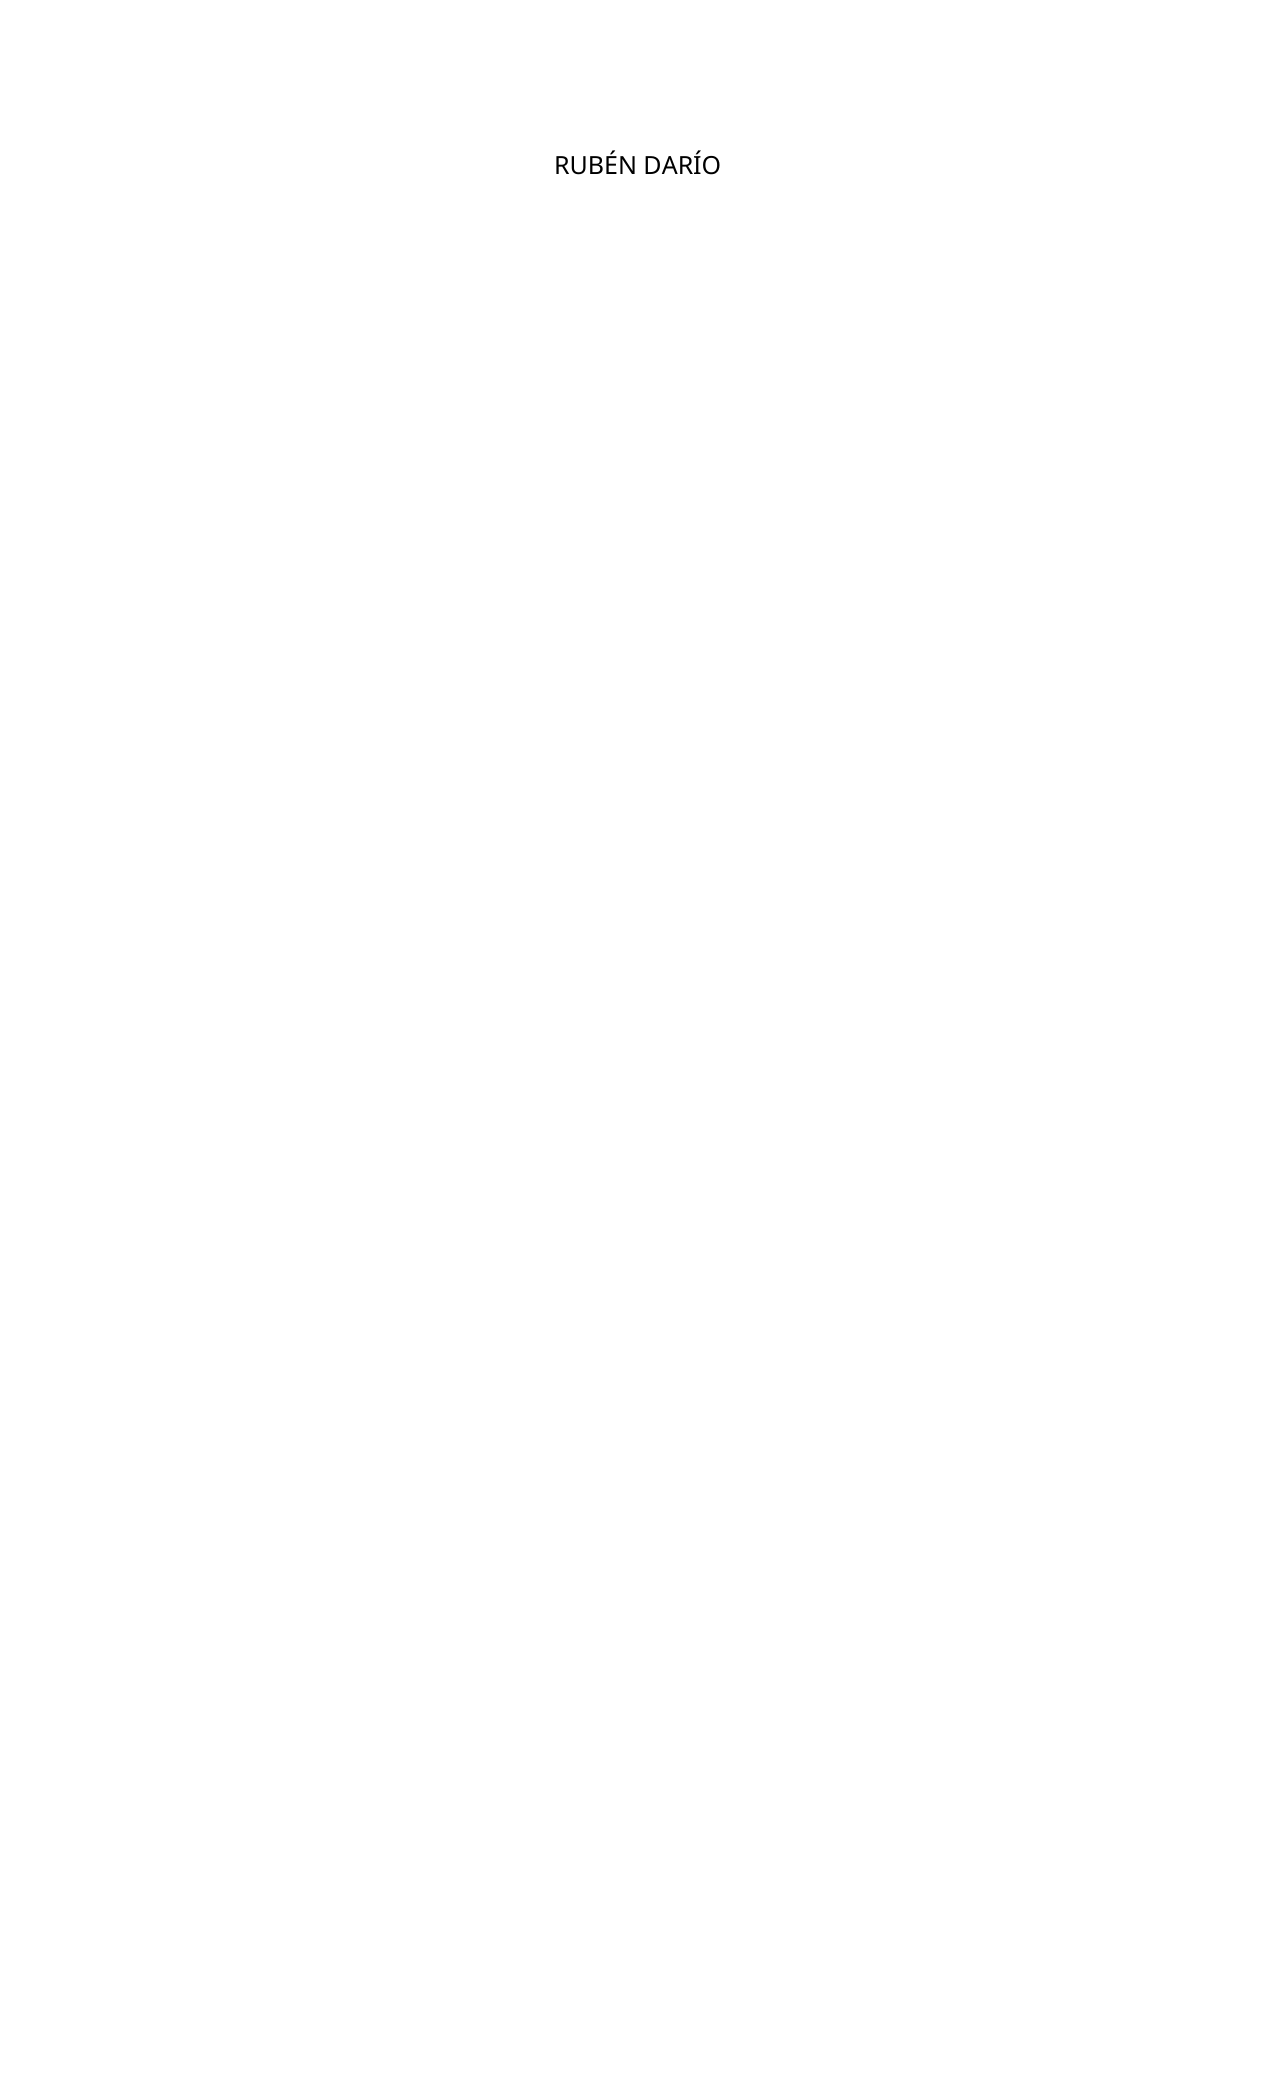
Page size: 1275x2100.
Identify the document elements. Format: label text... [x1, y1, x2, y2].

subtitle RUBÉN DARÍO [177, 148, 1098, 182]
